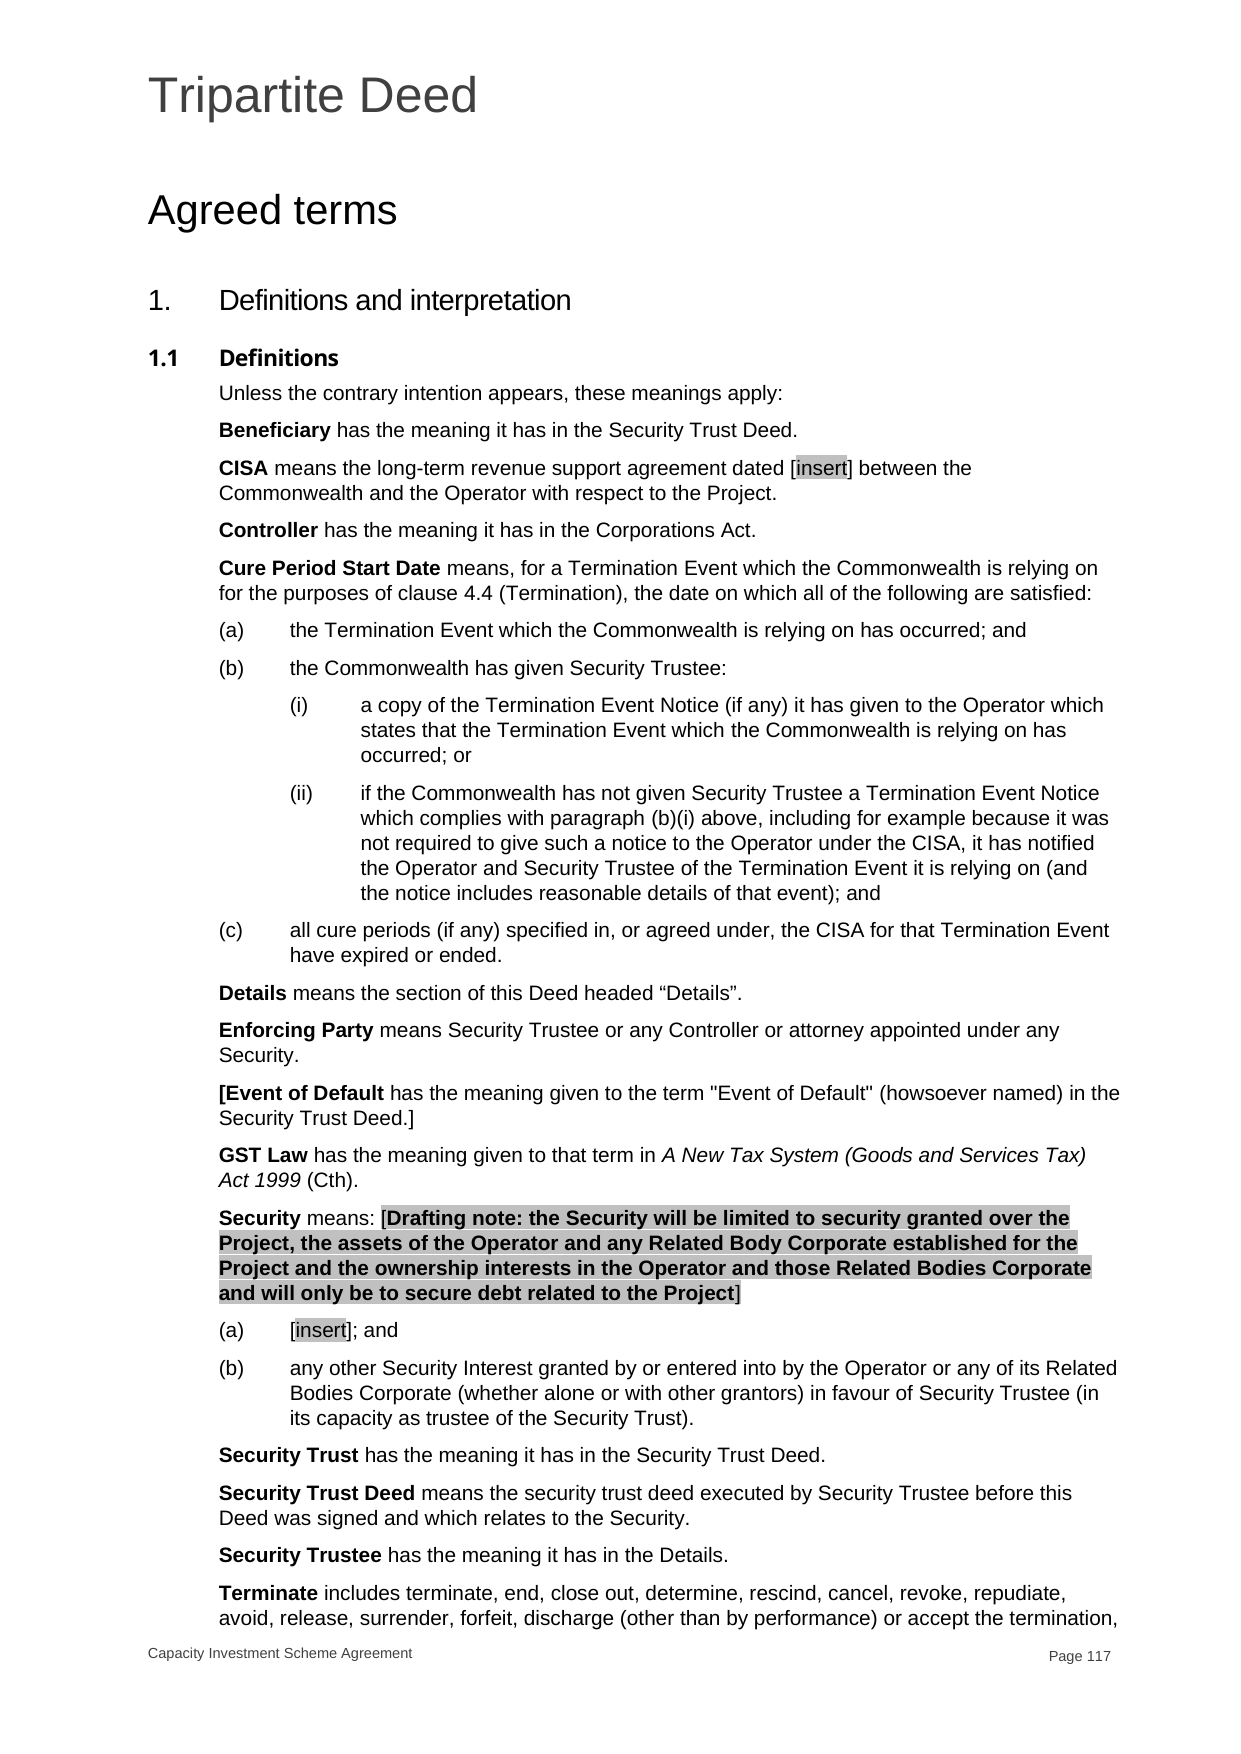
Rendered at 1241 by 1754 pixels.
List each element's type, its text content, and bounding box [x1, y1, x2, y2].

list Controller has the meaning it has in the Corporations Act. [218, 517, 1122, 542]
list Cure Period Start Date means, for a Termination Event which the Commonwealth is relying on for the purposes of clause 4.4 (Termination), the date on which all of the following are satisfied: [218, 554, 1122, 604]
list a copy of the Termination Event Notice (if any) it has given to the Operator which states that the Termination Event which the Commonwealth is relying on has occurred; or [289, 692, 1122, 767]
list Security means: [Drafting note: the Security will be limited to security granted over the Project, the assets of the Operator and any Related Body Corporate established for the Project and the ownership interests in the Operator and those Related Bodies Corporate and will only be to secure debt related to the Project] [218, 1204, 1122, 1304]
text Definitions and interpretation [148, 283, 1122, 317]
list CISA means the long-term revenue support agreement dated [insert] between the Commonwealth and the Operator with respect to the Project. [218, 454, 1122, 504]
list the Termination Event which the Commonwealth is relying on has occurred; and [218, 617, 1122, 642]
list Enforcing Party means Security Trustee or any Controller or attorney appointed under any Security. [218, 1017, 1122, 1067]
list [insert]; and [218, 1317, 1122, 1342]
title Agreed terms [148, 185, 1122, 233]
list the Commonwealth has given Security Trustee: [218, 654, 1122, 679]
list Security Trust has the meaning it has in the Security Trust Deed. [218, 1442, 1122, 1467]
list if the Commonwealth has not given Security Trustee a Termination Event Notice which complies with paragraph (b)(i) above, including for example because it was not required to give such a notice to the Operator under the CISA, it has notified the Operator and Security Trustee of the Termination Event it is relying on (and the notice includes reasonable details of that event); and [289, 779, 1122, 904]
list Unless the contrary intention appears, these meanings apply: [218, 379, 1122, 404]
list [218, 1579, 1122, 1629]
list Beneficiary has the meaning it has in the Security Trust Deed. [218, 417, 1122, 442]
list Details means the section of this Deed headed “Details”. [218, 979, 1122, 1004]
list Security Trustee has the meaning it has in the Details. [218, 1542, 1122, 1567]
list any other Security Interest granted by or entered into by the Operator or any of its Related Bodies Corporate (whether alone or with other grantors) in favour of Security Trustee (in its capacity as trustee of the Security Trust). [218, 1354, 1122, 1429]
list all cure periods (if any) specified in, or agreed under, the CISA for that Termination Event have expired or ended. [218, 917, 1122, 967]
list Security Trust Deed means the security trust deed executed by Security Trustee before this Deed was signed and which relates to the Security. [218, 1479, 1122, 1529]
list [Event of Default has the meaning given to the term "Event of Default" (howsoever named) in the Security Trust Deed.] [218, 1079, 1122, 1129]
text Definitions [148, 342, 1122, 373]
list GST Law has the meaning given to that term in A New Tax System (Goods and Services Tax) Act 1999 (Cth). [218, 1142, 1122, 1192]
